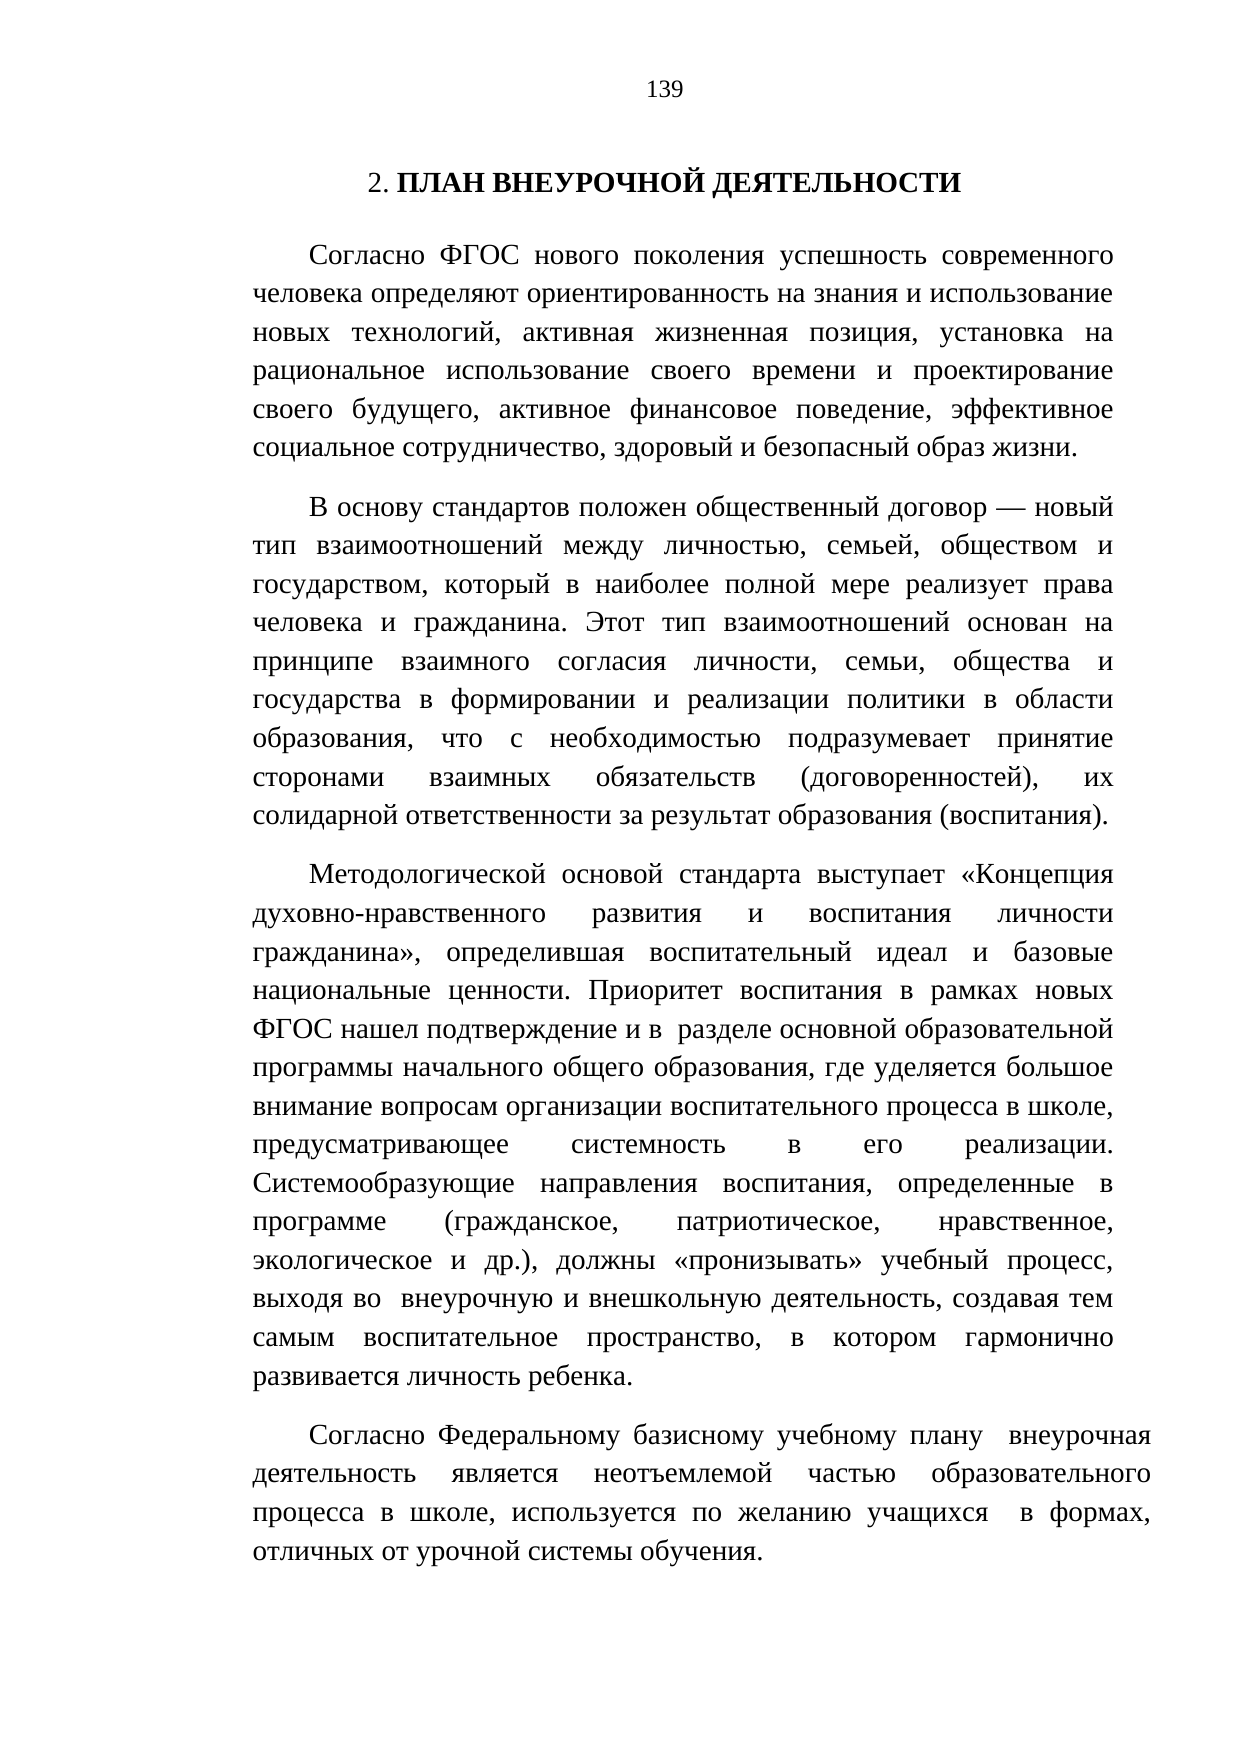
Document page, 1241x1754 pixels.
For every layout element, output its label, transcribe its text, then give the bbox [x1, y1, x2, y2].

text Согласно Федеральному базисному учебному плану внеурочная деятельность является неотъемлемой частью образовательного процесса в школе, используется по желанию учащихся в формах, отличных от урочной системы обучения. [252, 1417, 1152, 1566]
text В основу стандартов положен общественный договор — новый тип взаимоотношений между личностью, семьей, обществом и государством, который в наиболее полной мере реализует права человека и гражданина. Этот тип взаимоотношений основан на принципе взаимного согласия личности, семьи, общества и государства в формировании и реализации политики в области образования, что с необходимостью подразумевает принятие сторонами взаимных обязательств (договоренностей), их солидарной ответственности за результат образования (воспитания). [252, 489, 1114, 831]
text 2. ПЛАН ВНЕУРОЧНОЙ ДЕЯТЕЛЬНОСТИ [177, 165, 1152, 198]
text Методологической основой стандарта выступает «Концепция духовно-нравственного развития и воспитания личности гражданина», определившая воспитательный идеал и базовые национальные ценности. Приоритет воспитания в рамках новых ФГОС нашел подтверждение и в разделе основной образовательной программы начального общего образования, где уделяется большое внимание вопросам организации воспитательного процесса в школе, предусматривающее системность в его реализации. Системообразующие направления воспитания, определенные в программе (гражданское, патриотическое, нравственное, экологическое и др.), должны «пронизывать» учебный процесс, выходя во внеурочную и внешкольную деятельность, создавая тем самым воспитательное пространство, в котором гармонично развивается личность ребенка. [252, 857, 1114, 1391]
text Согласно ФГОС нового поколения успешность современного человека определяют ориентированность на знания и использование новых технологий, активная жизненная позиция, установка на рациональное использование своего времени и проектирование своего будущего, активное финансовое поведение, эффективное социальное сотрудничество, здоровый и безопасный образ жизни. [252, 237, 1114, 463]
